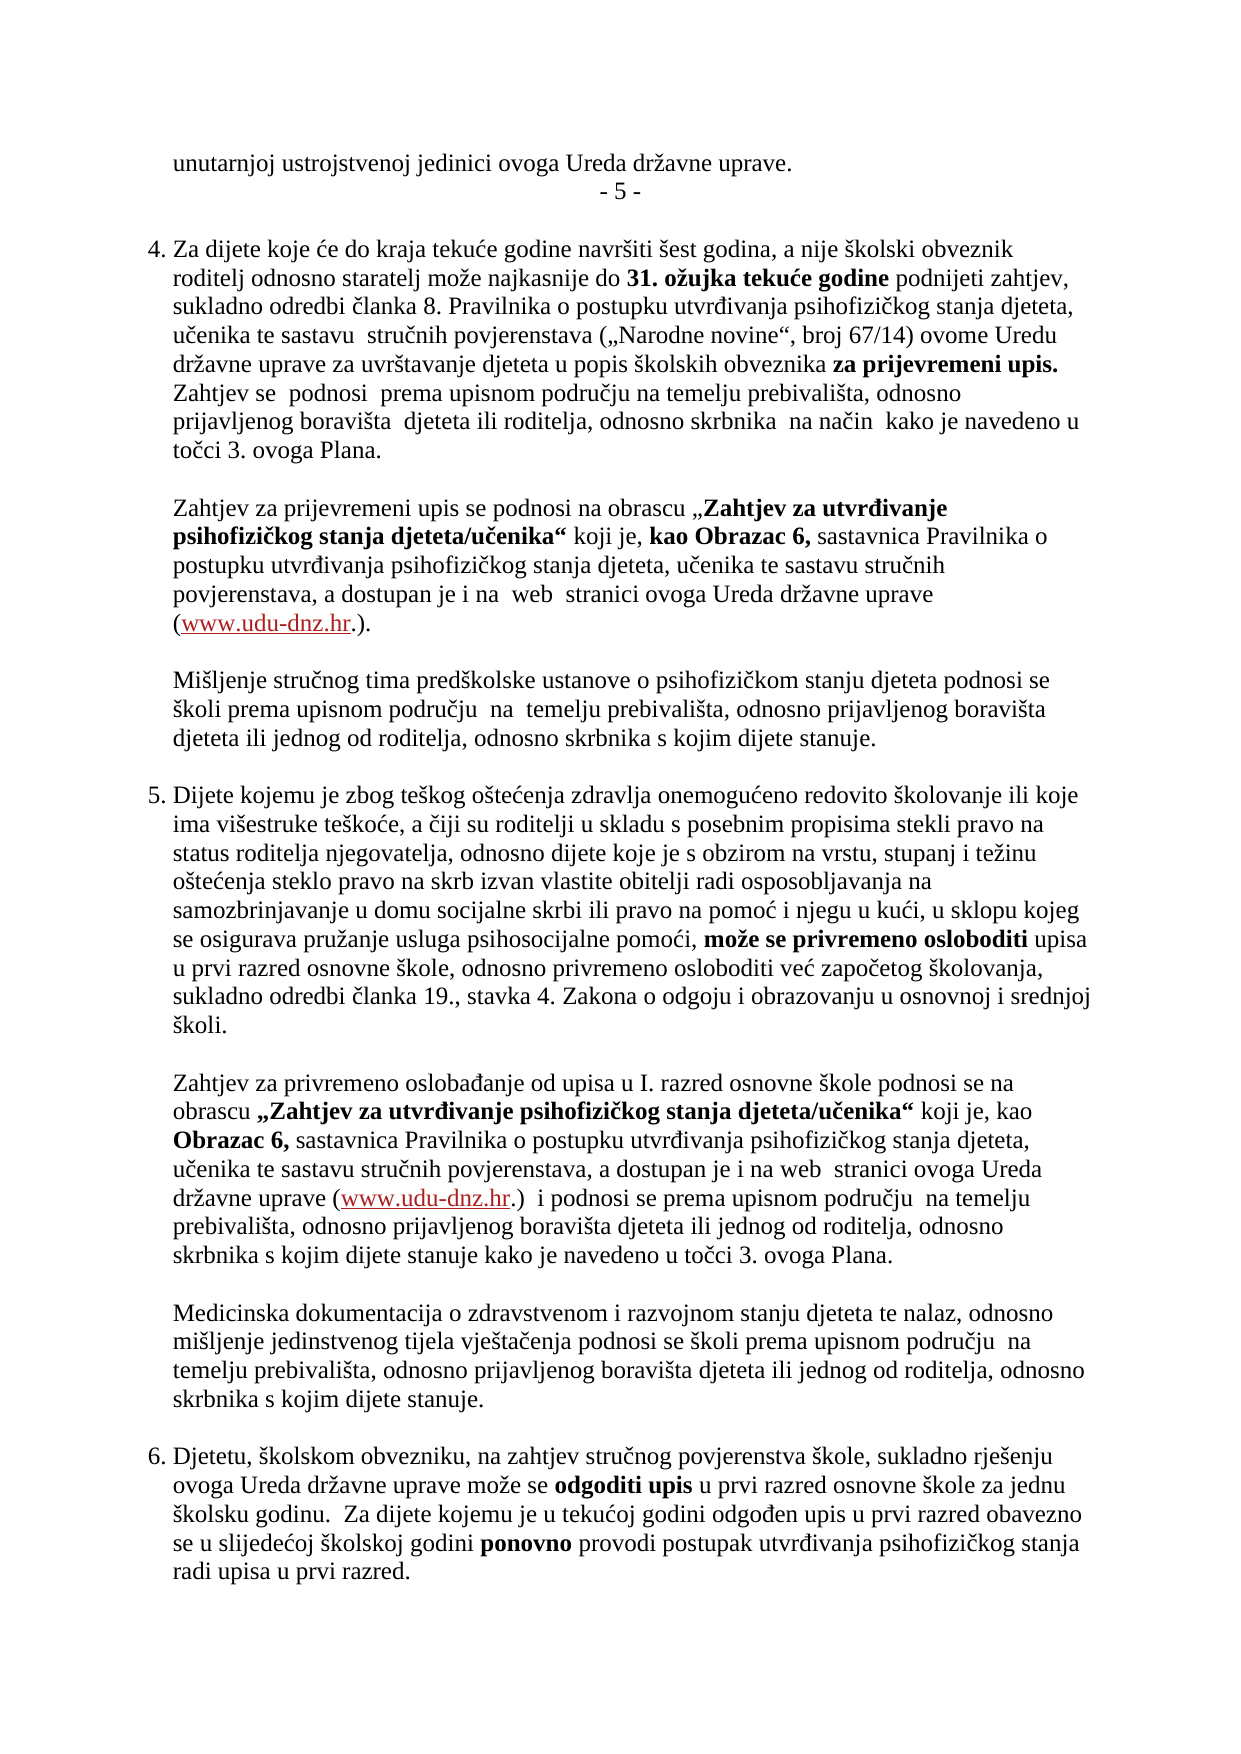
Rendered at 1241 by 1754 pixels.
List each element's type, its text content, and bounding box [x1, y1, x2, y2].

text 6. Djetetu, školskom obvezniku, na zahtjev stručnog povjerenstva škole, sukladno rješenju [148, 1441, 1093, 1470]
text djeteta ili jednog od roditelja, odnosno skrbnika s kojim dijete stanuje. [148, 723, 1093, 751]
text školi prema upisnom području na temelju prebivališta, odnosno prijavljenog boravišta [148, 694, 1093, 723]
text Zahtjev se podnosi prema upisnom području na temelju prebivališta, odnosno [148, 378, 1093, 406]
text sukladno odredbi članka 8. Pravilnika o postupku utvrđivanja psihofizičkog stanja djeteta, [148, 291, 1093, 320]
text školi. [148, 1010, 1093, 1039]
text Mišljenje stručnog tima predškolske ustanove o psihofizičkom stanju djeteta podnosi se [148, 665, 1093, 694]
text Zahtjev za privremeno oslobađanje od upisa u I. razred osnovne škole podnosi se na [148, 1068, 1093, 1096]
text temelju prebivališta, odnosno prijavljenog boravišta djeteta ili jednog od roditelja, odnosno [148, 1355, 1093, 1384]
text ovoga Ureda državne uprave može se odgoditi upis u prvi razred osnovne škole za jednu [148, 1470, 1093, 1499]
text 5. Dijete kojemu je zbog teškog oštećenja zdravlja onemogućeno redovito školovanje ili koje [148, 780, 1093, 809]
text Zahtjev za prijevremeni upis se podnosi na obrascu „Zahtjev za utvrđivanje [148, 493, 1093, 521]
text radi upisa u prvi razred. [148, 1556, 1093, 1585]
text prebivališta, odnosno prijavljenog boravišta djeteta ili jednog od roditelja, odnosno [148, 1211, 1093, 1240]
text skrbnika s kojim dijete stanuje kako je navedeno u točci 3. ovoga Plana. [148, 1240, 1093, 1269]
text oštećenja steklo pravo na skrb izvan vlastite obitelji radi osposobljavanja na [148, 866, 1093, 895]
text povjerenstava, a dostupan je i na web stranici ovoga Ureda državne uprave [148, 579, 1093, 608]
text - 5 - [148, 176, 1093, 205]
text sukladno odredbi članka 19., stavka 4. Zakona o odgoju i obrazovanju u osnovnoj i srednjoj [148, 981, 1093, 1010]
text skrbnika s kojim dijete stanuje. [148, 1384, 1093, 1413]
text učenika te sastavu stručnih povjerenstava, a dostupan je i na web stranici ovoga Ureda [148, 1154, 1093, 1183]
text Obrazac 6, sastavnica Pravilnika o postupku utvrđivanja psihofizičkog stanja djeteta, [148, 1125, 1093, 1154]
text roditelj odnosno staratelj može najkasnije do 31. ožujka tekuće godine podnijeti zahtjev, [148, 263, 1093, 291]
text učenika te sastavu stručnih povjerenstava („Narodne novine“, broj 67/14) ovome Uredu [148, 320, 1093, 349]
text školsku godinu. Za dijete kojemu je u tekućoj godini odgođen upis u prvi razred obavezno [148, 1499, 1093, 1528]
text državne uprave (www.udu-dnz.hr.) i podnosi se prema upisnom području na temelju [148, 1183, 1093, 1211]
text točci 3. ovoga Plana. [148, 435, 1093, 464]
text samozbrinjavanje u domu socijalne skrbi ili pravo na pomoć i njegu u kući, u sklopu kojeg [148, 895, 1093, 924]
text državne uprave za uvrštavanje djeteta u popis školskih obveznika za prijevremeni upis. [148, 349, 1093, 378]
text 4. Za dijete koje će do kraja tekuće godine navršiti šest godina, a nije školski obveznik [148, 234, 1093, 263]
text mišljenje jedinstvenog tijela vještačenja podnosi se školi prema upisnom području na [148, 1326, 1093, 1355]
text obrascu „Zahtjev za utvrđivanje psihofizičkog stanja djeteta/učenika“ koji je, kao [148, 1096, 1093, 1125]
text status roditelja njegovatelja, odnosno dijete koje je s obzirom na vrstu, stupanj i težinu [148, 838, 1093, 866]
text ima višestruke teškoće, a čiji su roditelji u skladu s posebnim propisima stekli pravo na [148, 809, 1093, 838]
text se osigurava pružanje usluga psihosocijalne pomoći, može se privremeno osloboditi upisa [148, 924, 1093, 953]
text u prvi razred osnovne škole, odnosno privremeno osloboditi već započetog školovanja, [148, 953, 1093, 981]
text se u slijedećoj školskoj godini ponovno provodi postupak utvrđivanja psihofizičkog stanja [148, 1528, 1093, 1556]
text unutarnjoj ustrojstvenoj jedinici ovoga Ureda državne uprave. [148, 148, 1093, 176]
text prijavljenog boravišta djeteta ili roditelja, odnosno skrbnika na način kako je navedeno u [148, 406, 1093, 435]
text postupku utvrđivanja psihofizičkog stanja djeteta, učenika te sastavu stručnih [148, 550, 1093, 579]
text Medicinska dokumentacija o zdravstvenom i razvojnom stanju djeteta te nalaz, odnosno [148, 1298, 1093, 1326]
text psihofizičkog stanja djeteta/učenika“ koji je, kao Obrazac 6, sastavnica Pravilnika o [148, 521, 1093, 550]
text (www.udu-dnz.hr.). [148, 608, 1093, 636]
